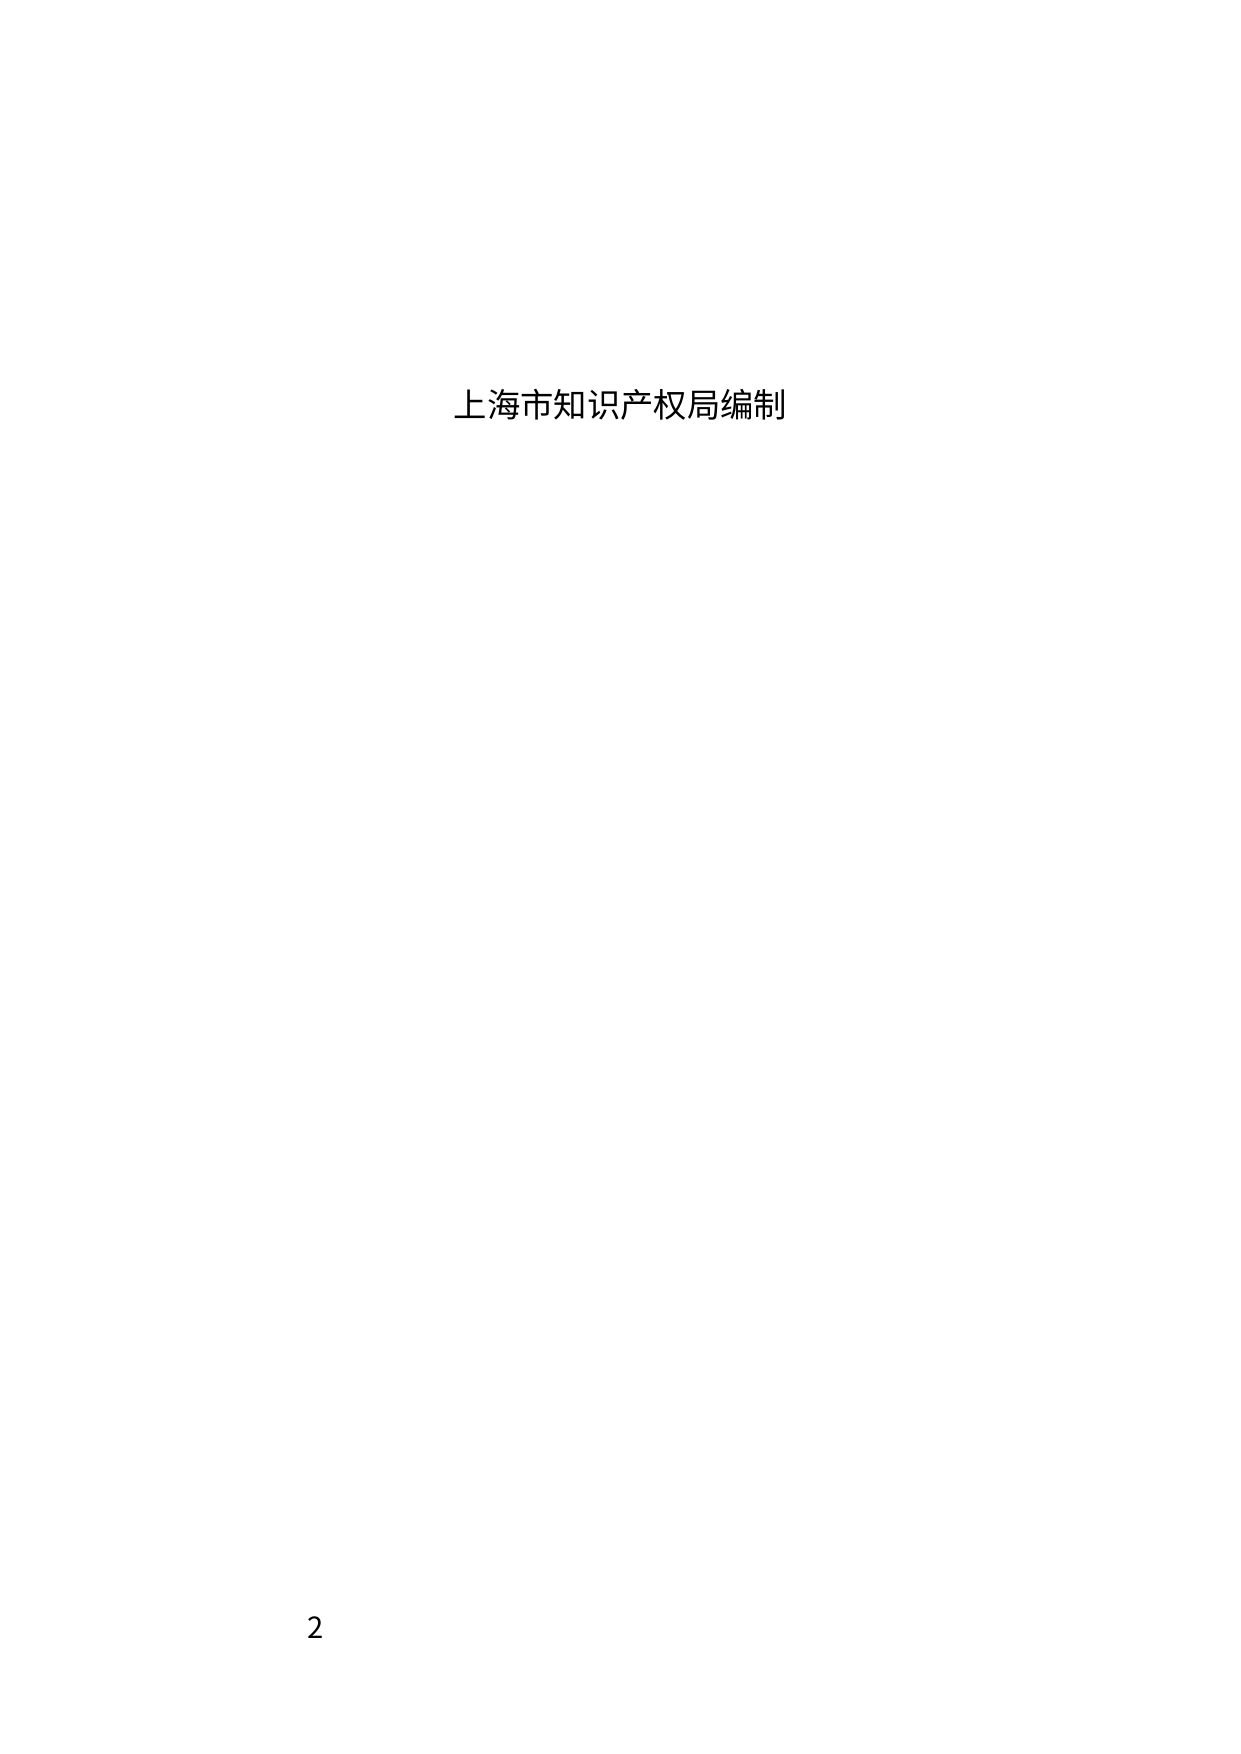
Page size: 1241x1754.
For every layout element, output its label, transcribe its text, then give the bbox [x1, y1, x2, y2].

text 上海市知识产权局编制 [165, 370, 1075, 435]
